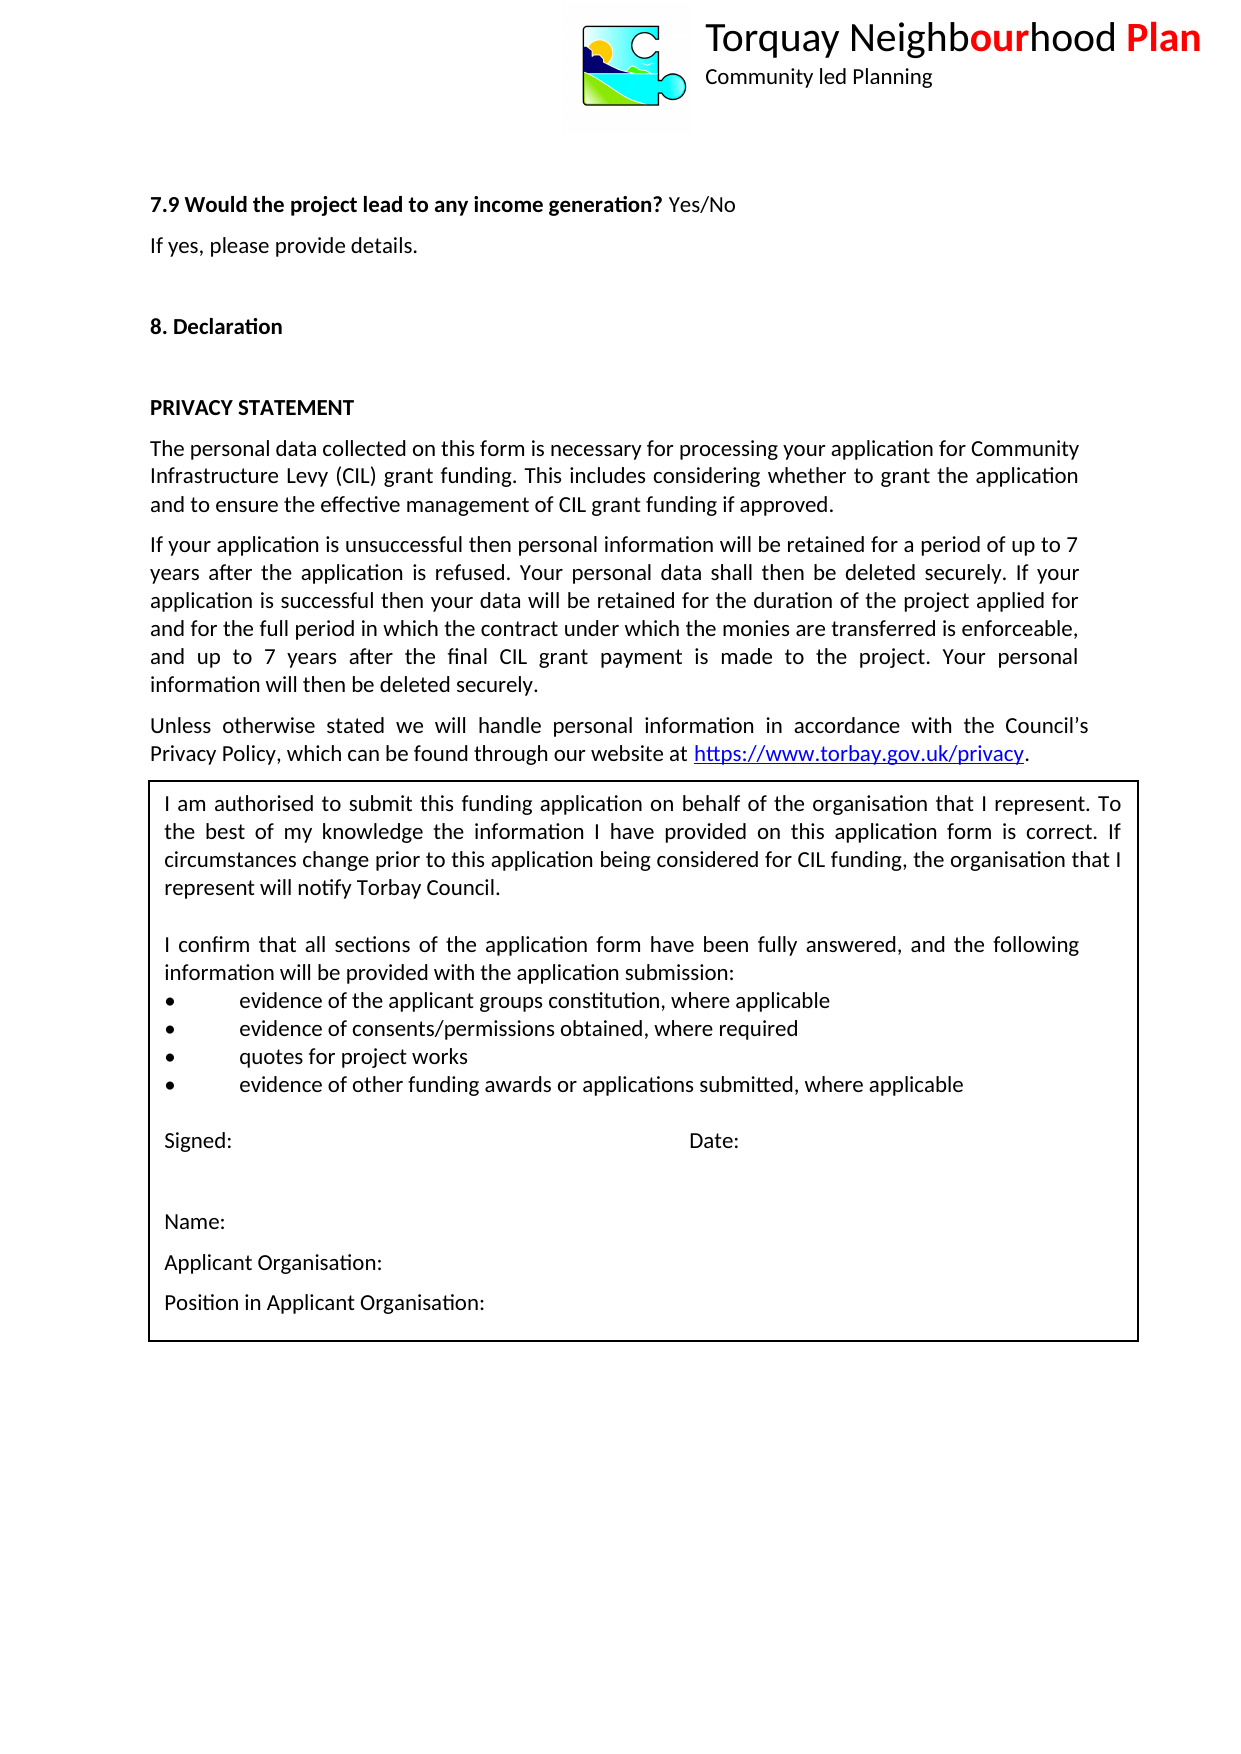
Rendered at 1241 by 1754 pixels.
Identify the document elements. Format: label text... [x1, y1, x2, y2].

text PRIVACY STATEMENT [150, 393, 1090, 421]
text 7.9 Would the project lead to any income generation? Yes/No [150, 191, 1090, 218]
text If yes, please provide details. [150, 231, 1090, 259]
text If your application is unsuccessful then personal information will be retained for a period of up to 7 years after the application is refused. Your personal data shall then be deleted securely. If your application is successful then your data will be retained for the duration of the project applied for and for the full period in which the contract under which the monies are transferred is enforceable, and up to 7 years after the final CIL grant payment is made to the project. Your personal information will then be deleted securely. [150, 530, 1081, 698]
text Unless otherwise stated we will handle personal information in accordance with the Council’s Privacy Policy, which can be found through our website at https://www.torbay.gov.uk/privacy. [150, 711, 1090, 767]
list 8. Declaration [150, 312, 1090, 340]
text The personal data collected on this form is necessary for processing your application for Community Infrastructure Levy (CIL) grant funding. This includes considering whether to grant the application and to ensure the effective management of CIL grant funding if approved. [150, 434, 1081, 518]
picture [561, 2, 693, 134]
